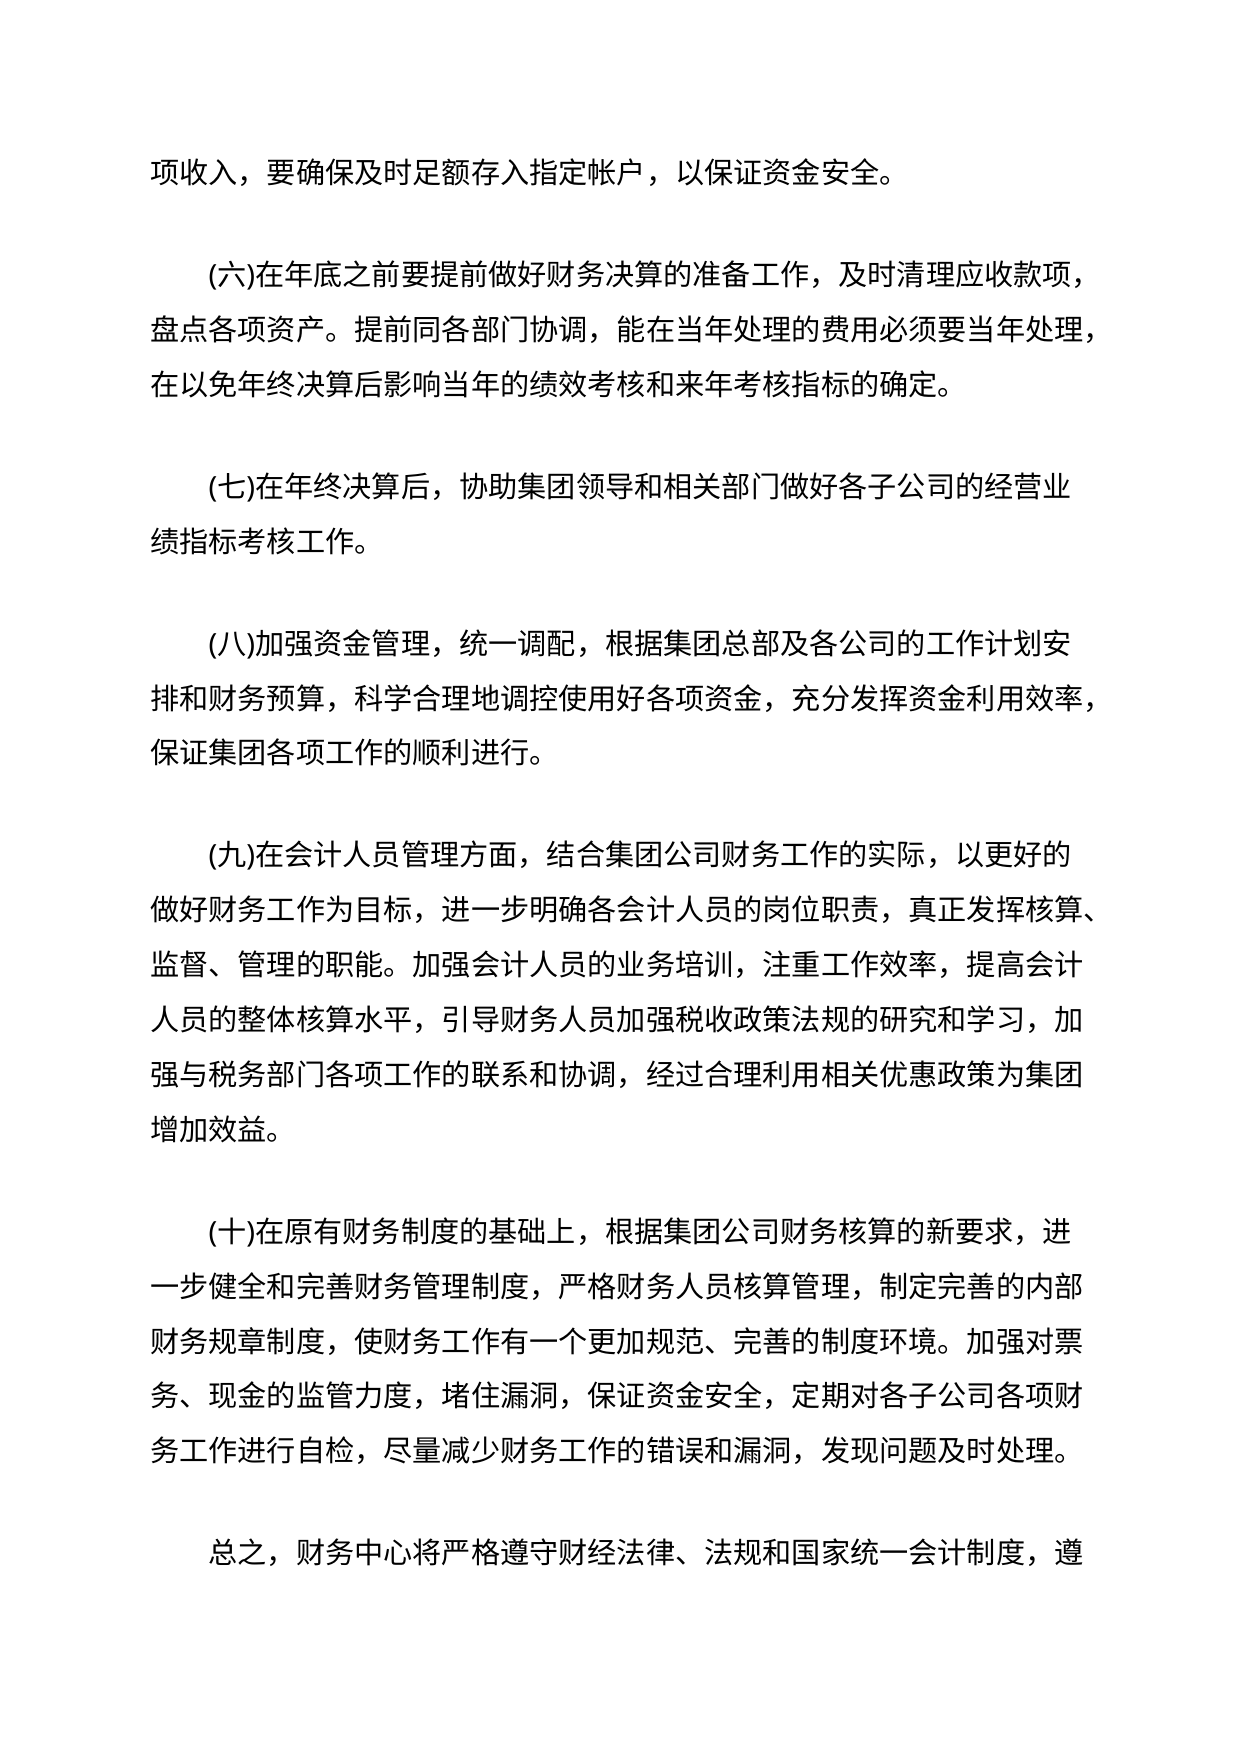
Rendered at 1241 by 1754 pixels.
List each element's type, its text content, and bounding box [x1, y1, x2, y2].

text (九)在会计人员管理方面，结合集团公司财务工作的实际，以更好的做好财务工作为目标，进一步明确各会计人员的岗位职责，真正发挥核算、监督、管理的职能。加强会计人员的业务培训，注重工作效率，提高会计人员的整体核算水平，引导财务人员加强税收政策法规的研究和学习，加强与税务部门各项工作的联系和协调，经过合理利用相关优惠政策为集团增加效益。 [150, 832, 1090, 1149]
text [150, 150, 1090, 192]
text (七)在年终决算后，协助集团领导和相关部门做好各子公司的经营业绩指标考核工作。 [150, 463, 1090, 561]
text (八)加强资金管理，统一调配，根据集团总部及各公司的工作计划安排和财务预算，科学合理地调控使用好各项资金，充分发挥资金利用效率，保证集团各项工作的顺利进行。 [150, 620, 1090, 772]
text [150, 1530, 1090, 1572]
text (六)在年底之前要提前做好财务决算的准备工作，及时清理应收款项，盘点各项资产。提前同各部门协调，能在当年处理的费用必须要当年处理，在以免年终决算后影响当年的绩效考核和来年考核指标的确定。 [150, 252, 1090, 404]
text (十)在原有财务制度的基础上，根据集团公司财务核算的新要求，进一步健全和完善财务管理制度，严格财务人员核算管理，制定完善的内部财务规章制度，使财务工作有一个更加规范、完善的制度环境。加强对票务、现金的监管力度，堵住漏洞，保证资金安全，定期对各子公司各项财务工作进行自检，尽量减少财务工作的错误和漏洞，发现问题及时处理。 [150, 1208, 1090, 1470]
